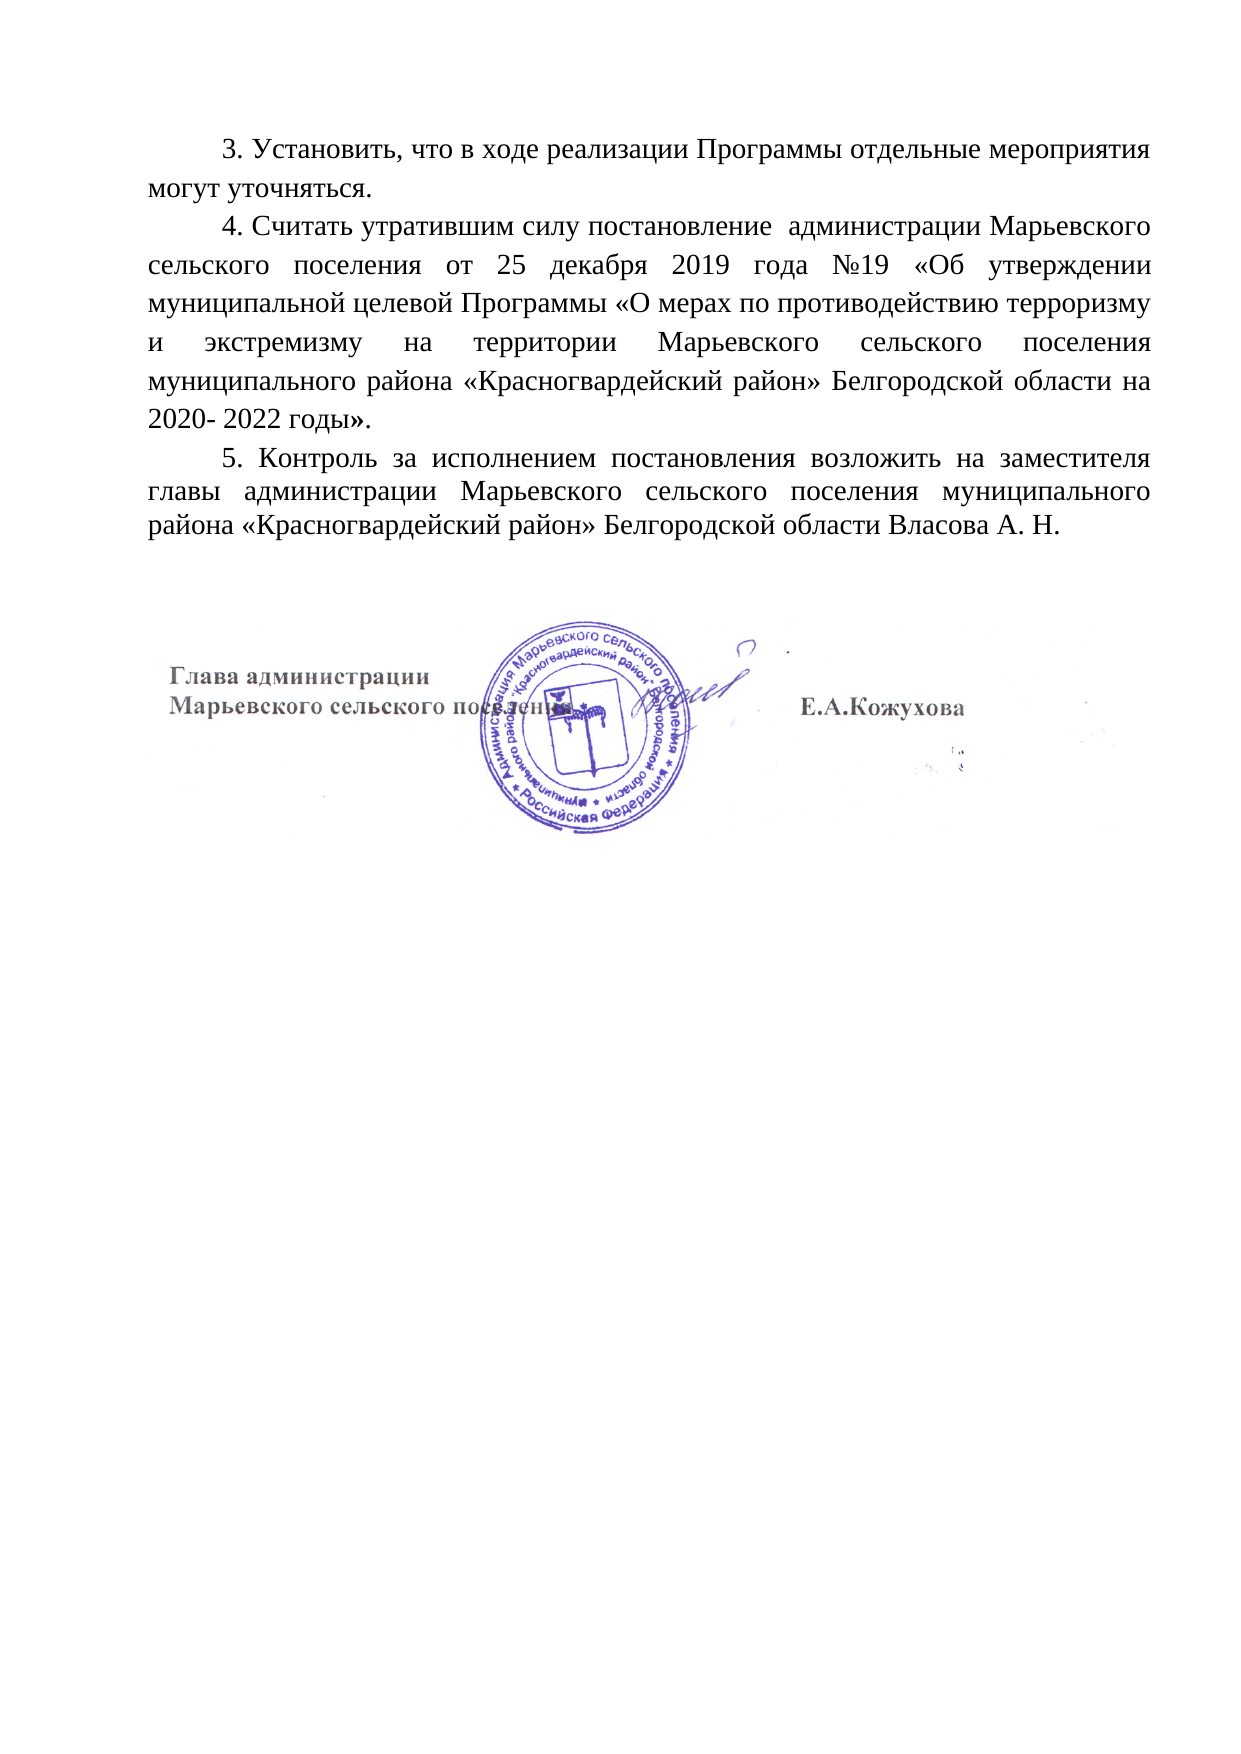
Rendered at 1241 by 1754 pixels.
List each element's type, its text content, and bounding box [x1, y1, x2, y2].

text 3. Установить, что в ходе реализации Программы отдельные мероприятия могут уточняться. [148, 131, 1152, 203]
picture [147, 612, 1123, 840]
text 4. Считать утратившим силу постановление администрации Марьевского сельского поселения от 25 декабря 2019 года №19 «Об утверждении муниципальной целевой Программы «О мерах по противодействию терроризму и экстремизму на территории Марьевского сельского поселения муниципального района «Красногвардейский район» Белгородской области на 2020- 2022 годы». [148, 208, 1152, 435]
text 5. Контроль за исполнением постановления возложить на заместителя главы администрации Марьевского сельского поселения муниципального района «Красногвардейский район» Белгородской области Власова А. Н. [148, 440, 1152, 540]
